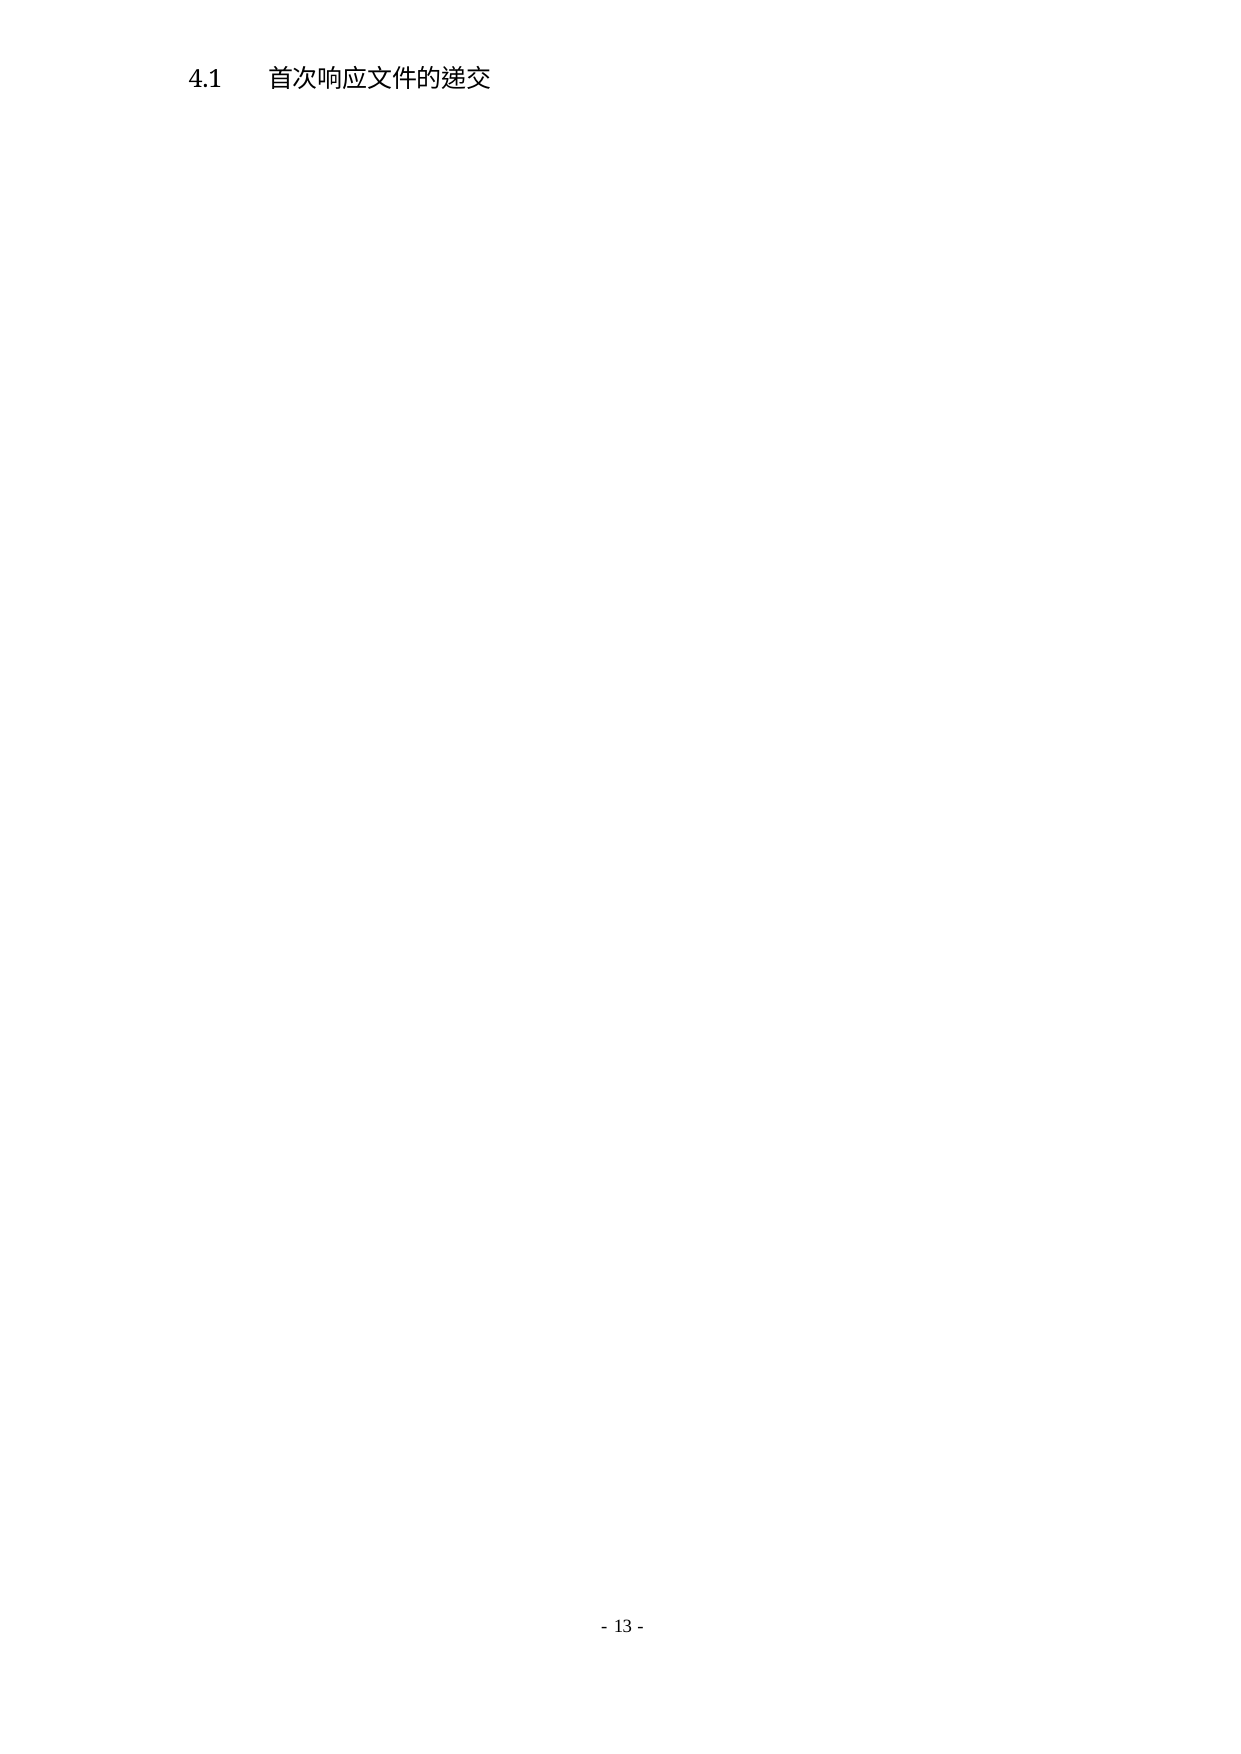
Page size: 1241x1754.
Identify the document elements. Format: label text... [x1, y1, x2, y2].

text 4.1 首次响应文件的递交 [188, 62, 1103, 93]
